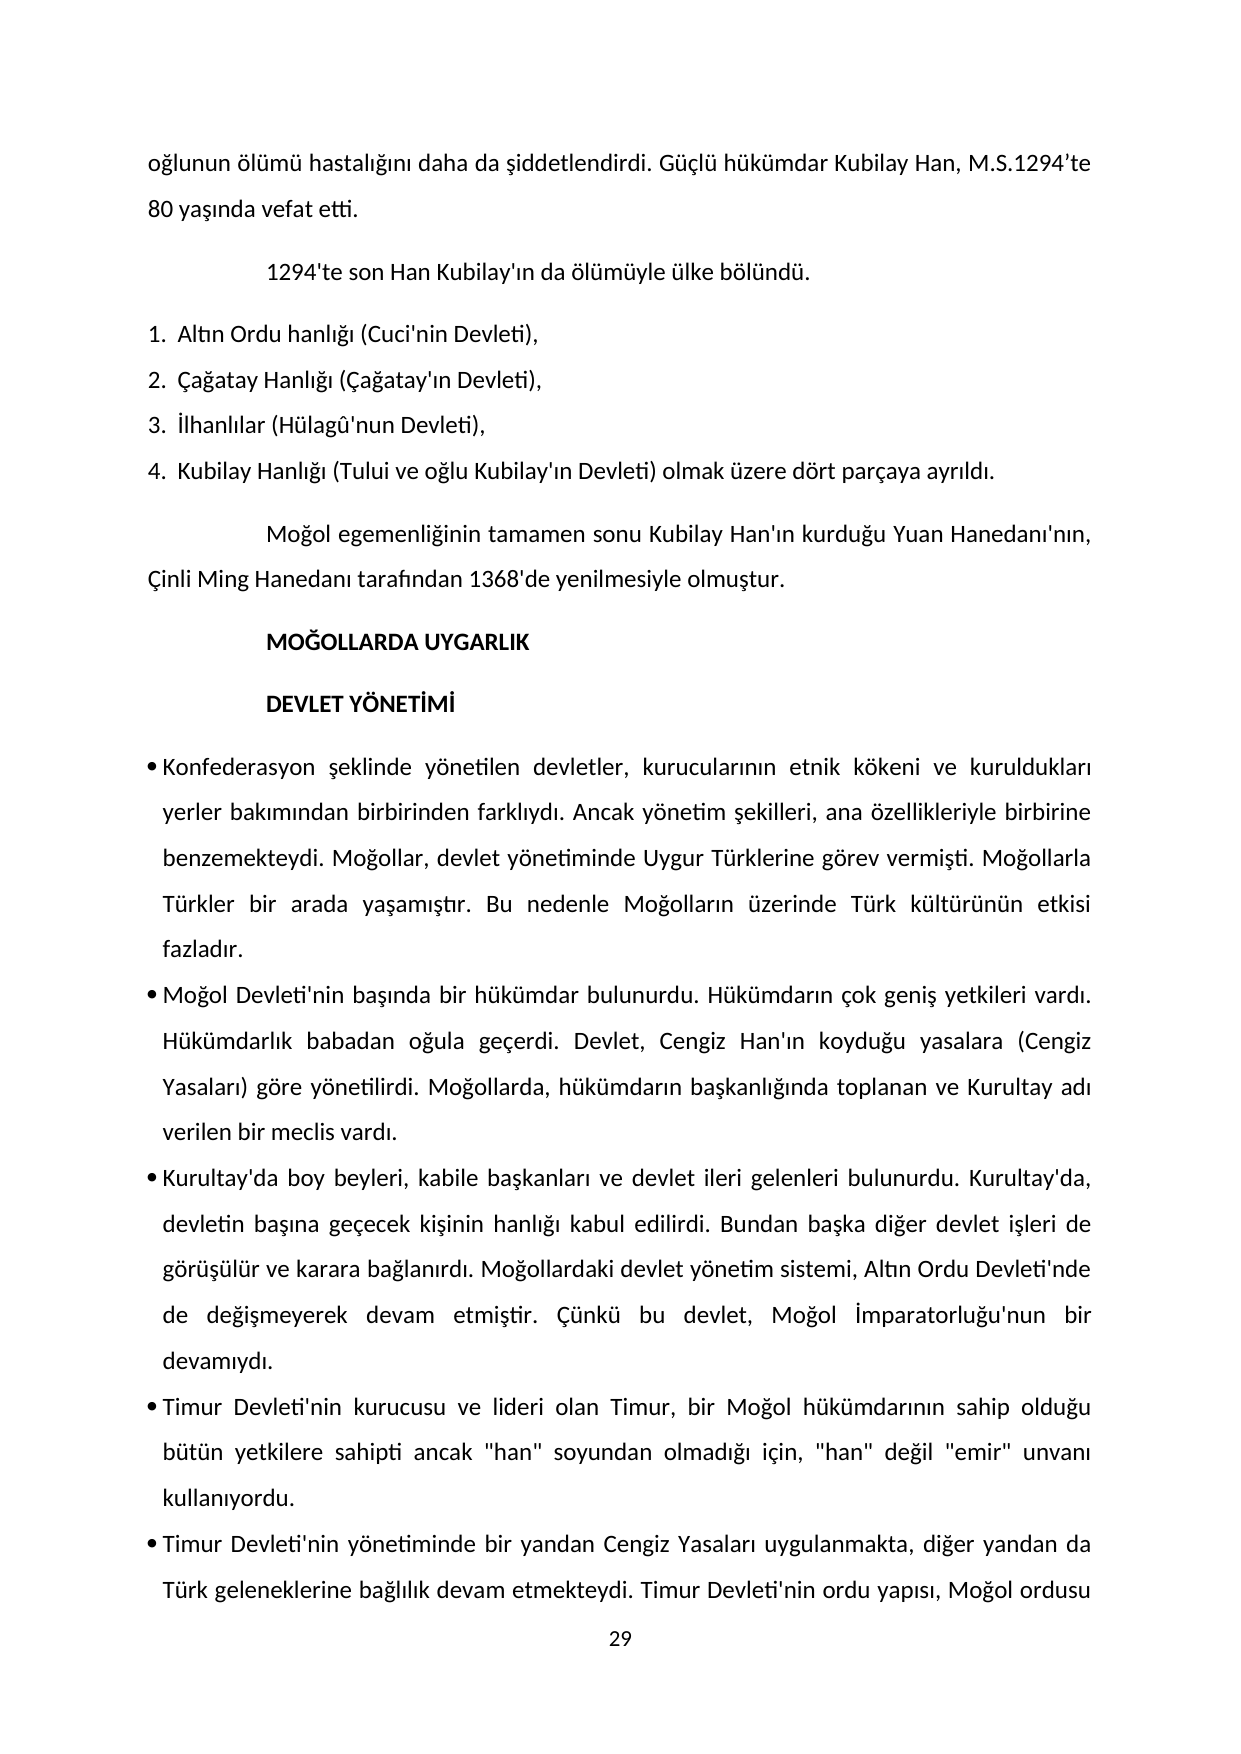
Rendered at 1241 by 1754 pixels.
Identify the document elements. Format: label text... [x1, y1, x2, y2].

text DEVLET YÖNETİMİ [148, 688, 1093, 719]
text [148, 148, 1093, 224]
list Çağatay Hanlığı (Çağatay'ın Devleti), [148, 364, 1093, 394]
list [148, 1528, 1093, 1604]
list Kurultay'da boy beyleri, kabile başkanları ve devlet ileri gelenleri bulunurdu. Kurultay'da, devletin başına geçecek kişinin hanlığı kabul edilirdi. Bundan başka diğer devlet işleri de görüşülür ve karara bağlanırdı. Moğollardaki devlet yönetim sistemi, Altın Ordu Devleti'nde de değişmeyerek devam etmiştir. Çünkü bu devlet, Moğol İmparatorluğu'nun bir devamıydı. [148, 1162, 1093, 1376]
text MOĞOLLARDA UYGARLIK [148, 626, 1093, 656]
list Timur Devleti'nin kurucusu ve lideri olan Timur, bir Moğol hükümdarının sahip olduğu bütün yetkilere sahipti ancak "han" soyundan olmadığı için, "han" değil "emir" unvanı kullanıyordu. [148, 1391, 1093, 1513]
text Moğol egemenliğinin tamamen sonu Kubilay Han'ın kurduğu Yuan Hanedanı'nın, Çinli Ming Hanedanı tarafından 1368'de yenilmesiyle olmuştur. [148, 518, 1093, 594]
list İlhanlılar (Hülagû'nun Devleti), [148, 409, 1093, 440]
list Kubilay Hanlığı (Tului ve oğlu Kubilay'ın Devleti) olmak üzere dört parçaya ayrıldı. [148, 455, 1093, 486]
list Moğol Devleti'nin başında bir hükümdar bulunurdu. Hükümdarın çok geniş yetkileri vardı. Hükümdarlık babadan oğula geçerdi. Devlet, Cengiz Han'ın koyduğu yasalara (Cengiz Yasaları) göre yönetilirdi. Moğollarda, hükümdarın başkanlığında toplanan ve Kurultay adı verilen bir meclis vardı. [148, 979, 1093, 1147]
list Altın Ordu hanlığı (Cuci'nin Devleti), [148, 318, 1093, 349]
text 1294'te son Han Kubilay'ın da ölümüyle ülke bölündü. [148, 256, 1093, 286]
list Konfederasyon şeklinde yönetilen devletler, kurucularının etnik kökeni ve kuruldukları yerler bakımından birbirinden farklıydı. Ancak yönetim şekilleri, ana özellikleriyle birbirine benzemekteydi. Moğollar, devlet yönetiminde Uygur Türklerine görev vermişti. Moğollarla Türkler bir arada yaşamıştır. Bu nedenle Moğolların üzerinde Türk kültürünün etkisi fazladır. [148, 751, 1093, 964]
